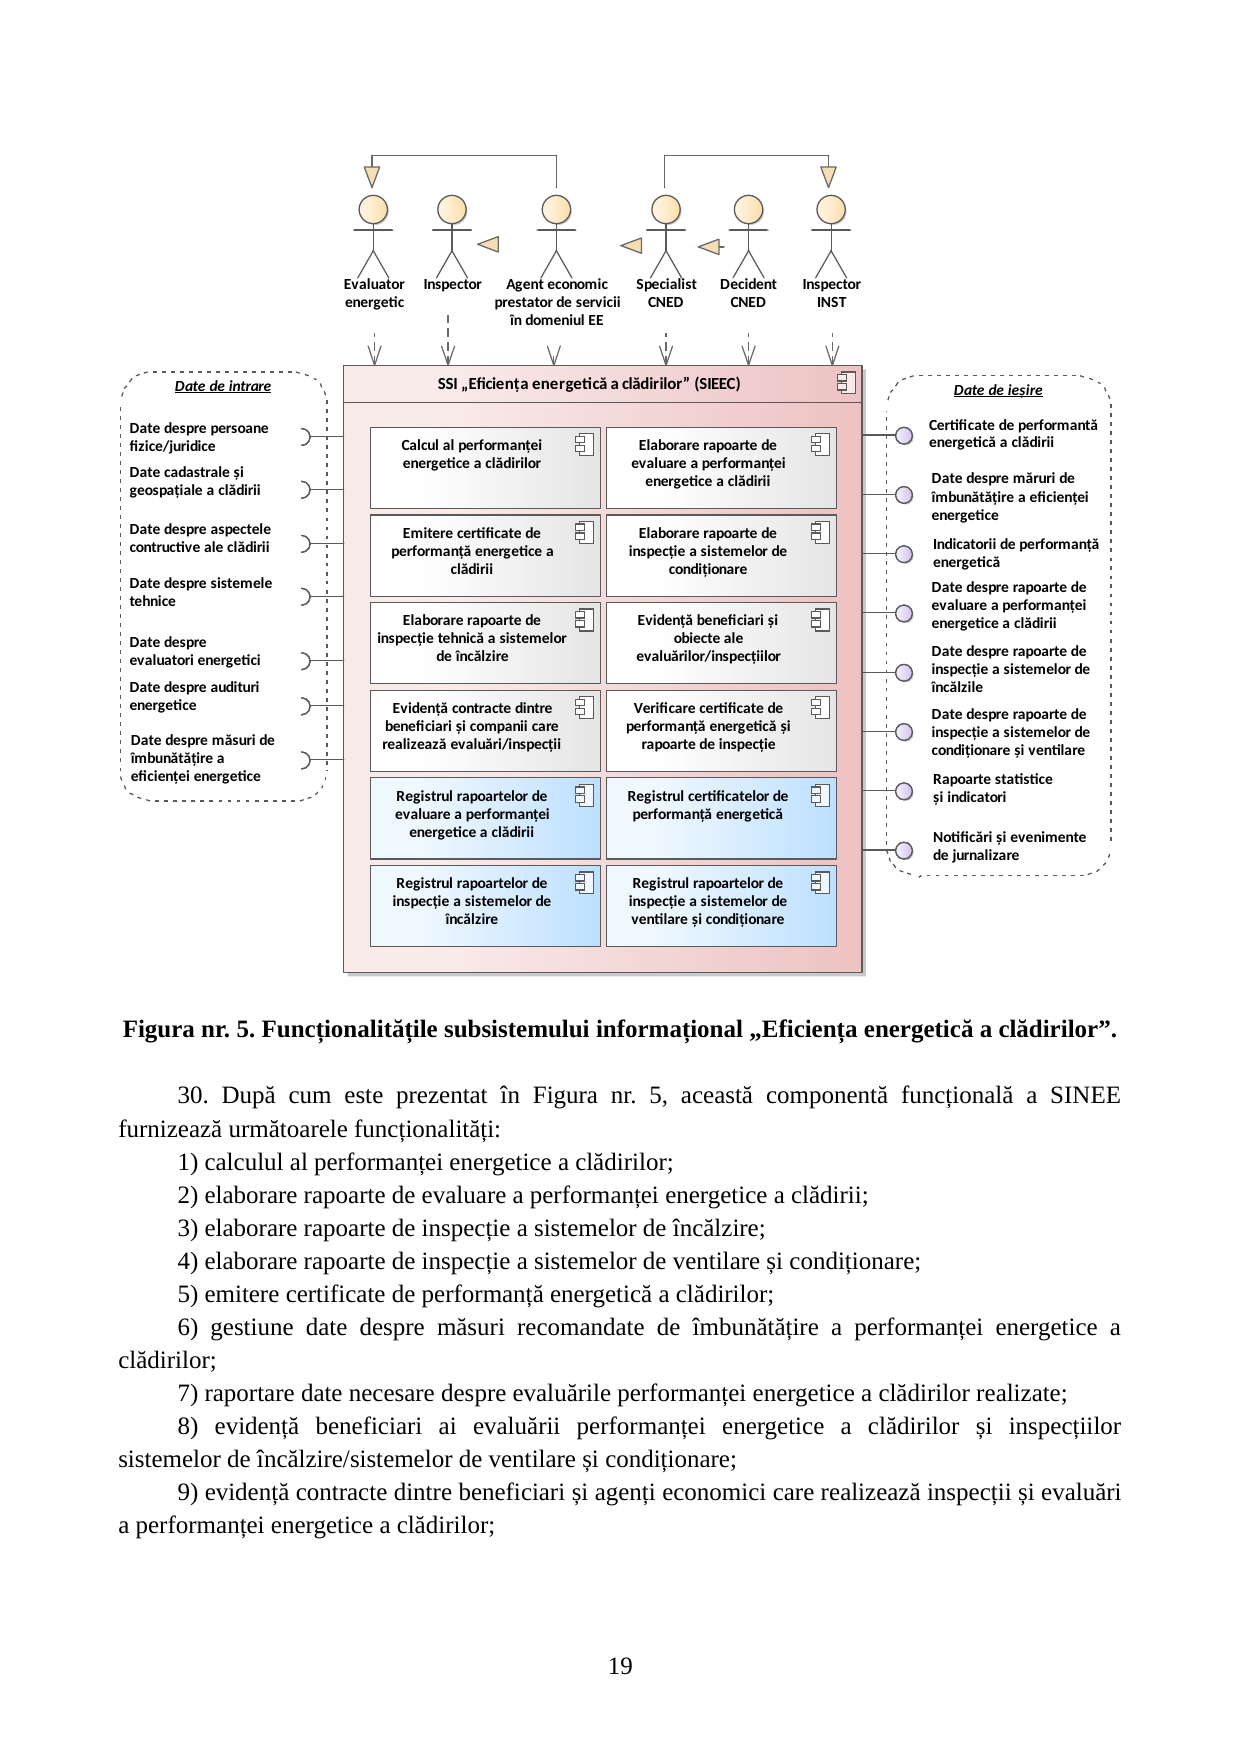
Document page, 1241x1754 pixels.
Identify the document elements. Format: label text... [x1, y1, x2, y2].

text 30. După cum este prezentat în Figura nr. 5, această componentă funcțională a SINEE furnizează următoarele funcționalități: [118, 1081, 1122, 1142]
text 3) elaborare rapoarte de inspecție a sistemelor de încălzire; [118, 1213, 1122, 1241]
text 8) evidență beneficiari ai evaluării performanței energetice a clădirilor și inspecțiilor sistemelor de încălzire/sistemelor de ventilare și condiționare; [118, 1411, 1122, 1473]
text 6) gestiune date despre măsuri recomandate de îmbunătățire a performanței energetice a clădirilor; [118, 1312, 1122, 1373]
text Figura nr. 5. Funcționalitățile subsistemului informațional „Eficiența energetică a clădirilor”. [118, 1014, 1122, 1043]
text 5) emitere certificate de performanță energetică a clădirilor; [118, 1279, 1122, 1307]
text 2) elaborare rapoarte de evaluare a performanței energetice a clădirii; [118, 1180, 1122, 1208]
text 4) elaborare rapoarte de inspecție a sistemelor de ventilare și condiționare; [118, 1246, 1122, 1274]
text 9) evidență contracte dintre beneficiari și agenți economici care realizează inspecții și evaluări a performanței energetice a clădirilor; [118, 1477, 1122, 1539]
text 7) raportare date necesare despre evaluările performanței energetice a clădirilor realizate; [118, 1378, 1122, 1407]
text 1) calculul al performanței energetice a clădirilor; [118, 1147, 1122, 1175]
